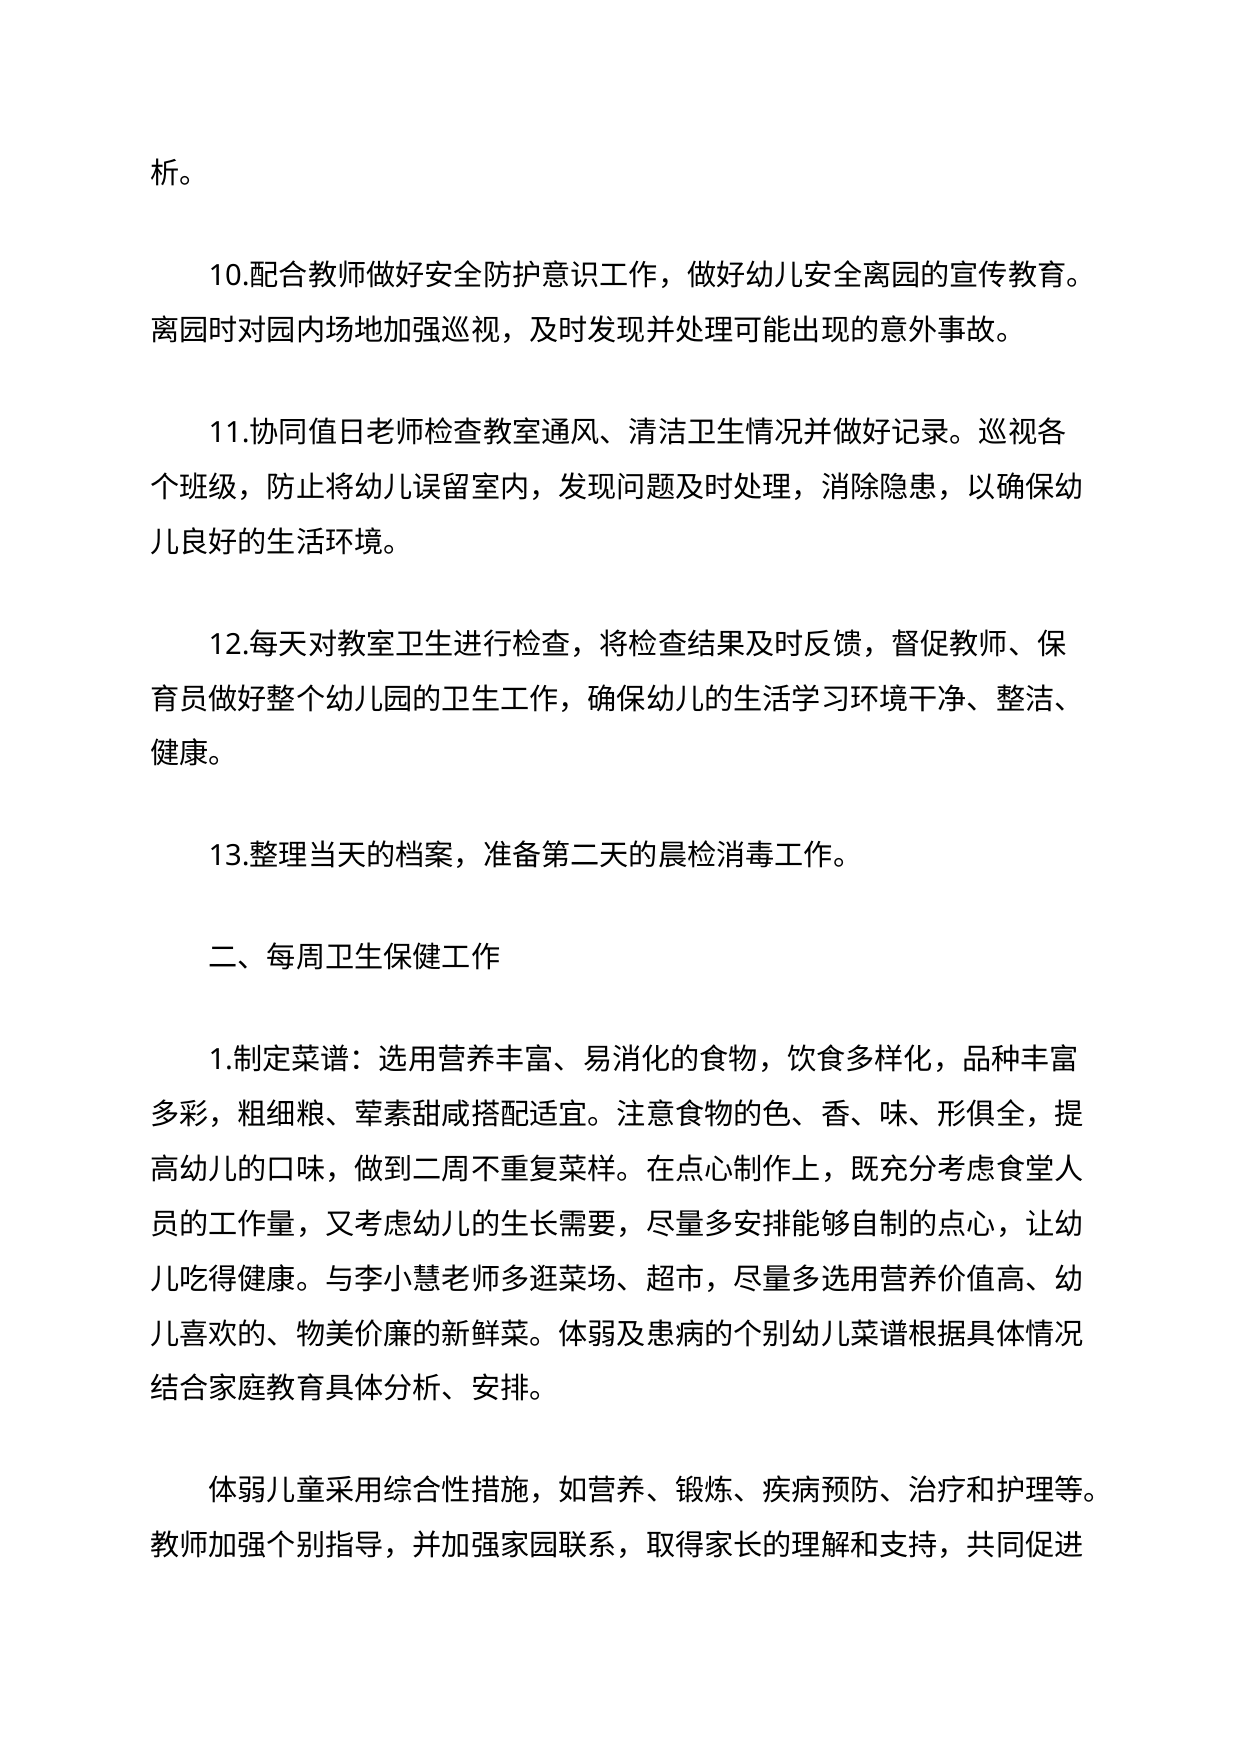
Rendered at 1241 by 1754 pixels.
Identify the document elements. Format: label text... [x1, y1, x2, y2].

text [150, 1467, 1090, 1564]
text 12.每天对教室卫生进行检查，将检查结果及时反馈，督促教师、保育员做好整个幼儿园的卫生工作，确保幼儿的生活学习环境干净、整洁、健康。 [150, 620, 1090, 772]
text 10.配合教师做好安全防护意识工作，做好幼儿安全离园的宣传教育。离园时对园内场地加强巡视，及时发现并处理可能出现的意外事故。 [150, 252, 1090, 349]
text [150, 150, 1090, 192]
text 二、每周卫生保健工作 [150, 934, 1090, 976]
text 11.协同值日老师检查教室通风、清洁卫生情况并做好记录。巡视各个班级，防止将幼儿误留室内，发现问题及时处理，消除隐患，以确保幼儿良好的生活环境。 [150, 408, 1090, 561]
text 1.制定菜谱：选用营养丰富、易消化的食物，饮食多样化，品种丰富多彩，粗细粮、荤素甜咸搭配适宜。注意食物的色、香、味、形俱全，提高幼儿的口味，做到二周不重复菜样。在点心制作上，既充分考虑食堂人员的工作量，又考虑幼儿的生长需要，尽量多安排能够自制的点心，让幼儿吃得健康。与李小慧老师多逛菜场、超市，尽量多选用营养价值高、幼儿喜欢的、物美价廉的新鲜菜。体弱及患病的个别幼儿菜谱根据具体情况结合家庭教育具体分析、安排。 [150, 1036, 1090, 1407]
text 13.整理当天的档案，准备第二天的晨检消毒工作。 [150, 832, 1090, 874]
